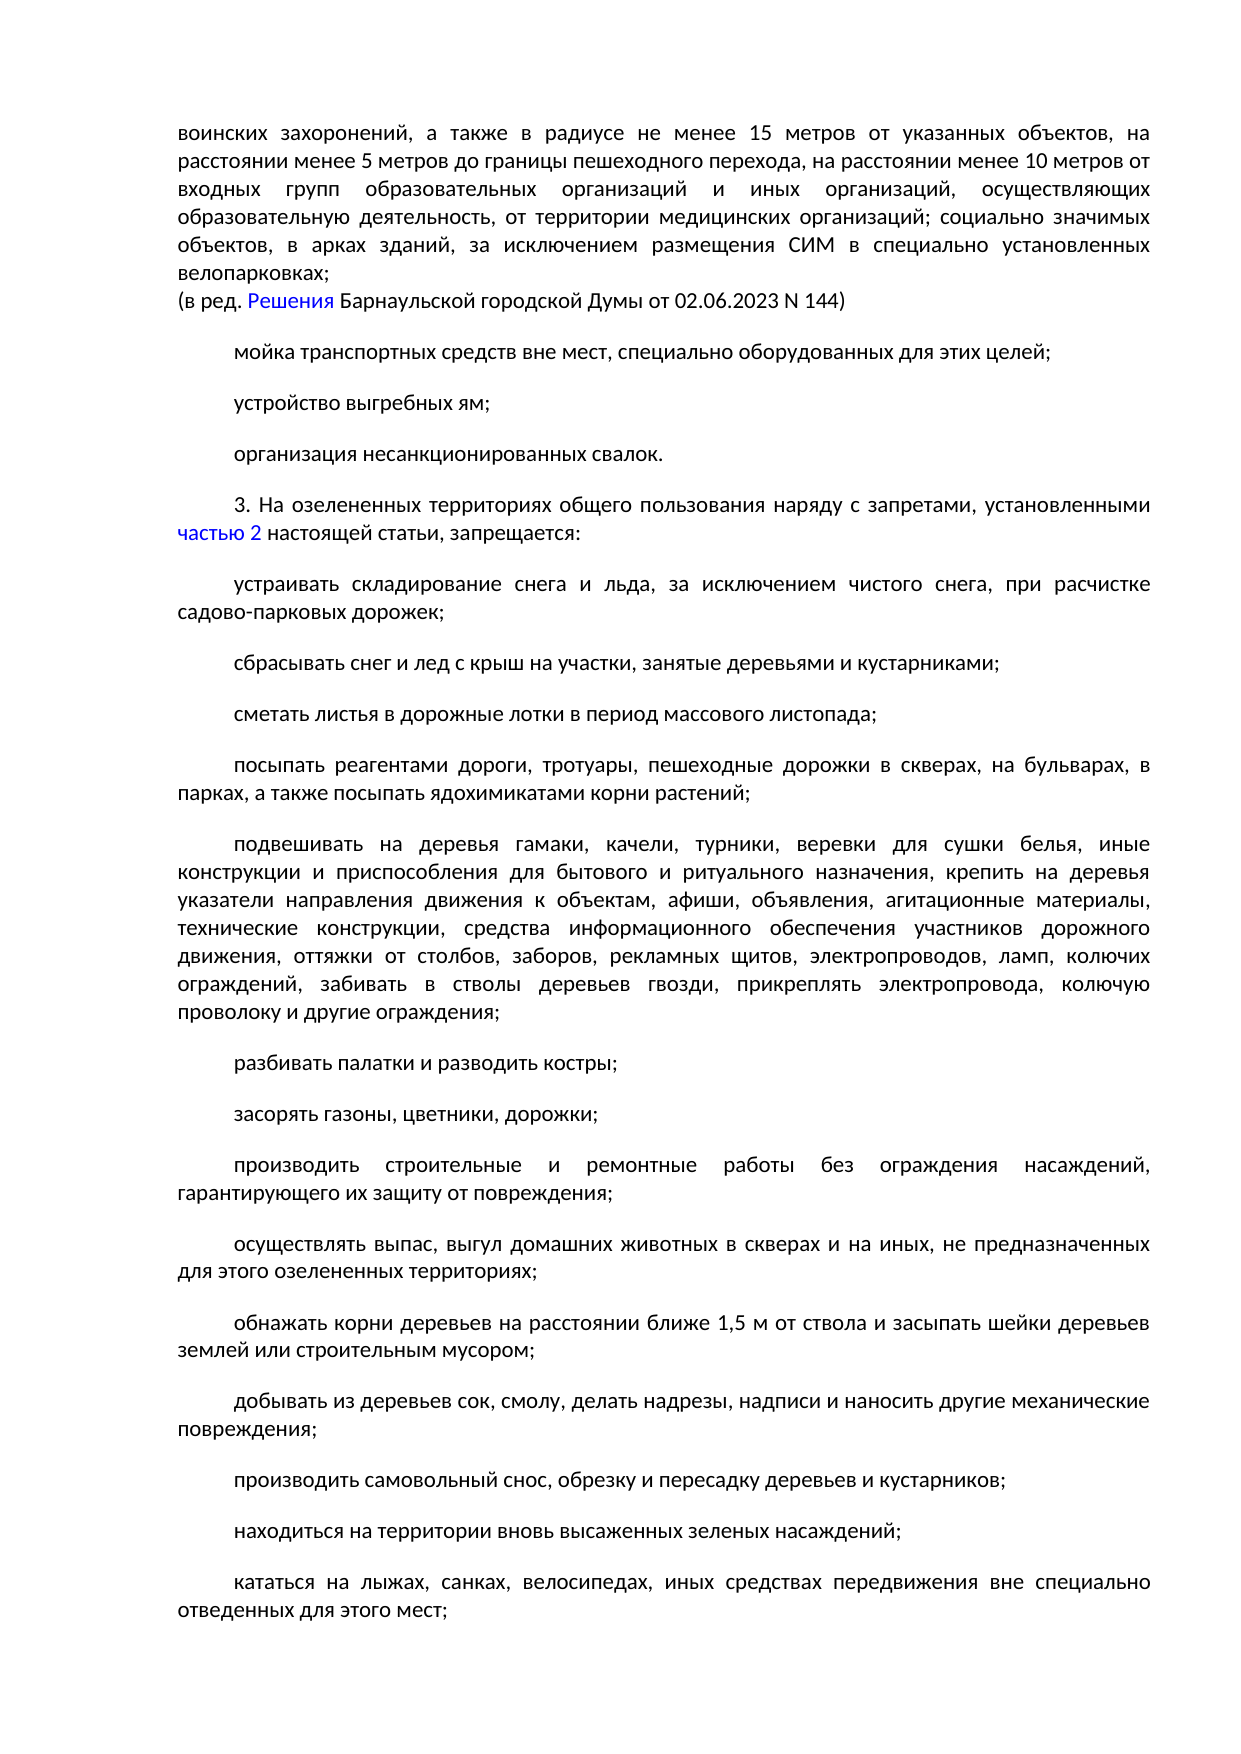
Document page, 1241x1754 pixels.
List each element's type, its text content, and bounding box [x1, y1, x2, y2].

text производить самовольный снос, обрезку и пересадку деревьев и кустарников; [177, 1466, 1152, 1493]
text подвешивать на деревья гамаки, качели, турники, веревки для сушки белья, иные конструкции и приспособления для бытового и ритуального назначения, крепить на деревья указатели направления движения к объектам, афиши, объявления, агитационные материалы, технические конструкции, средства информационного обеспечения участников дорожного движения, оттяжки от столбов, заборов, рекламных щитов, электропроводов, ламп, колючих ограждений, забивать в стволы деревьев гвозди, прикреплять электропровода, колючую проволоку и другие ограждения; [177, 829, 1152, 1025]
text устраивать складирование снега и льда, за исключением чистого снега, при расчистке садово-парковых дорожек; [177, 569, 1152, 625]
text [177, 118, 1152, 286]
text находиться на территории вновь высаженных зеленых насаждений; [177, 1516, 1152, 1544]
text засорять газоны, цветники, дорожки; [177, 1099, 1152, 1127]
text обнажать корни деревьев на расстоянии ближе 1,5 м от ствола и засыпать шейки деревьев землей или строительным мусором; [177, 1308, 1152, 1364]
text (в ред. Решения Барнаульской городской Думы от 02.06.2023 N 144) [177, 286, 1152, 314]
text сметать листья в дорожные лотки в период массового листопада; [177, 699, 1152, 727]
text мойка транспортных средств вне мест, специально оборудованных для этих целей; [177, 337, 1152, 365]
text добывать из деревьев сок, смолу, делать надрезы, надписи и наносить другие механические повреждения; [177, 1387, 1152, 1443]
text сбрасывать снег и лед с крыш на участки, занятые деревьями и кустарниками; [177, 648, 1152, 676]
text кататься на лыжах, санках, велосипедах, иных средствах передвижения вне специально отведенных для этого мест; [177, 1567, 1152, 1623]
text производить строительные и ремонтные работы без ограждения насаждений, гарантирующего их защиту от повреждения; [177, 1150, 1152, 1206]
text разбивать палатки и разводить костры; [177, 1048, 1152, 1076]
text организация несанкционированных свалок. [177, 439, 1152, 467]
text посыпать реагентами дороги, тротуары, пешеходные дорожки в скверах, на бульварах, в парках, а также посыпать ядохимикатами корни растений; [177, 750, 1152, 806]
text осуществлять выпас, выгул домашних животных в скверах и на иных, не предназначенных для этого озелененных территориях; [177, 1229, 1152, 1285]
text устройство выгребных ям; [177, 388, 1152, 416]
text 3. На озелененных территориях общего пользования наряду с запретами, установленными частью 2 настоящей статьи, запрещается: [177, 490, 1152, 546]
